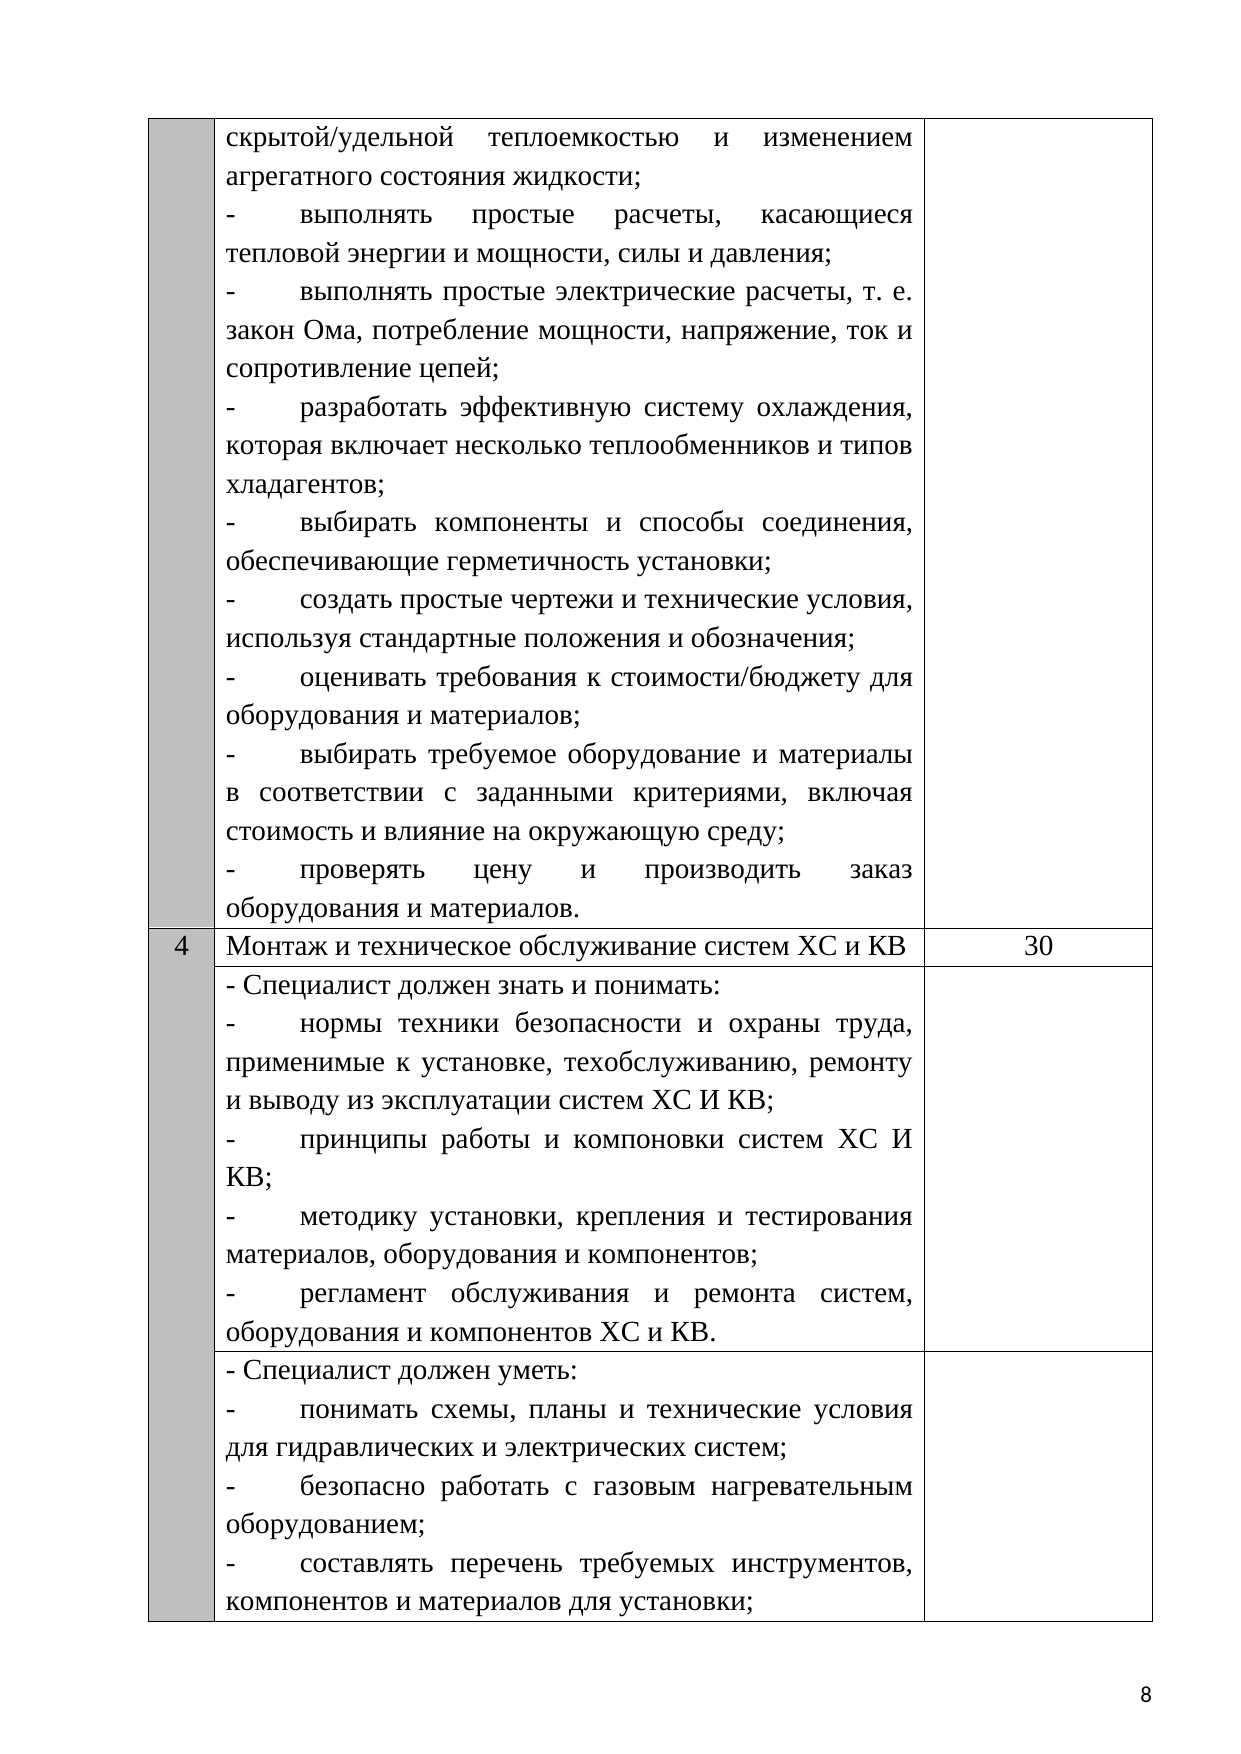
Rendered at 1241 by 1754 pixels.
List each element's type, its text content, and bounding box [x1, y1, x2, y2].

table_cell Монтаж и техническое обслуживание систем ХС и КВ [215, 929, 924, 966]
table_cell 4 [149, 929, 214, 1621]
table_cell 30 [925, 929, 1152, 966]
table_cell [215, 1352, 924, 1621]
table_cell [925, 119, 1152, 927]
table_cell [925, 967, 1152, 1351]
table_cell - Специалист должен знать и понимать: нормы техники безопасности и охраны труда, применимые к установке, техобслуживанию, ремонту и выводу из эксплуатации систем ХС И КВ; принципы работы и компоновки систем ХС И КВ; методику установки, крепления и тестирования материалов, оборудования и компонентов; регламент обслуживания и ремонта систем, оборудования и компонентов ХС и КВ. [215, 967, 924, 1351]
table_cell [925, 1352, 1152, 1621]
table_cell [215, 119, 924, 927]
